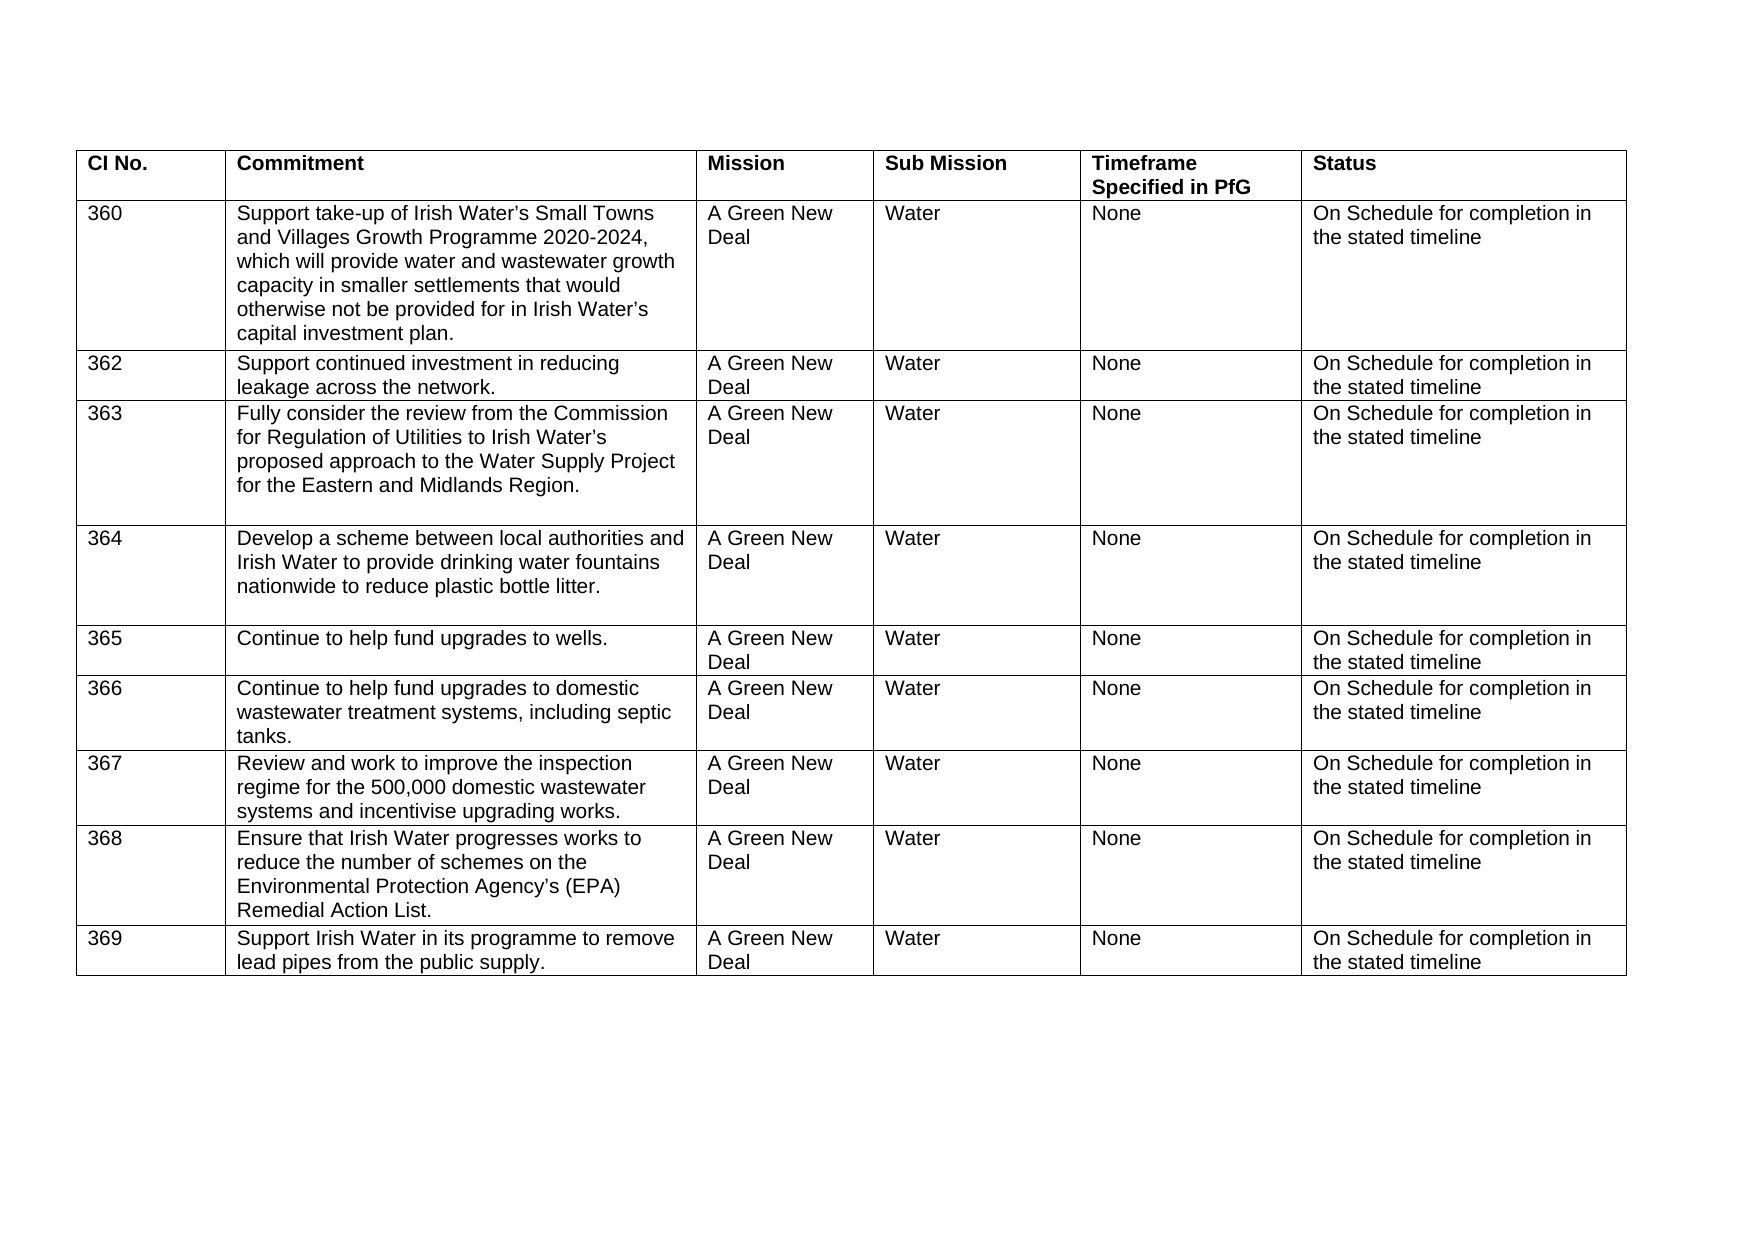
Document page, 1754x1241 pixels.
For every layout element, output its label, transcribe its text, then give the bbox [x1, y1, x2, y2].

table_cell 362 [77, 351, 225, 400]
table_cell Water [874, 526, 1080, 625]
table_cell Continue to help fund upgrades to wells. [226, 626, 696, 675]
table_cell On Schedule for completion in the stated timeline [1302, 526, 1626, 625]
table_header Timeframe Specified in PfG [1081, 151, 1301, 200]
table_header Commitment [226, 151, 696, 200]
table_cell A Green New Deal [697, 351, 873, 400]
table_cell None [1081, 201, 1301, 350]
table_cell Water [874, 626, 1080, 675]
table_cell 360 [77, 201, 225, 350]
table_cell None [1081, 751, 1301, 825]
table_cell On Schedule for completion in the stated timeline [1302, 826, 1626, 925]
table_cell Review and work to improve the inspection regime for the 500,000 domestic wastewater systems and incentivise upgrading works. [226, 751, 696, 825]
table_cell A Green New Deal [697, 926, 873, 975]
table_cell Water [874, 401, 1080, 525]
table_cell A Green New Deal [697, 526, 873, 625]
table_cell 368 [77, 826, 225, 925]
table_cell A Green New Deal [697, 751, 873, 825]
table_cell Ensure that Irish Water progresses works to reduce the number of schemes on the Environmental Protection Agency’s (EPA) Remedial Action List. [226, 826, 696, 925]
table_cell A Green New Deal [697, 201, 873, 350]
table_cell Develop a scheme between local authorities and Irish Water to provide drinking water fountains nationwide to reduce plastic bottle litter. [226, 526, 696, 625]
table_cell 364 [77, 526, 225, 625]
table_cell Water [874, 351, 1080, 400]
table_cell None [1081, 626, 1301, 675]
table_cell Support continued investment in reducing leakage across the network. [226, 351, 696, 400]
table_cell Water [874, 826, 1080, 925]
table_cell Support Irish Water in its programme to remove lead pipes from the public supply. [226, 926, 696, 975]
table_cell None [1081, 401, 1301, 525]
table_cell 367 [77, 751, 225, 825]
table_cell Water [874, 751, 1080, 825]
table_cell Water [874, 201, 1080, 350]
table_header Mission [697, 151, 873, 200]
table_cell On Schedule for completion in the stated timeline [1302, 676, 1626, 750]
table_cell 366 [77, 676, 225, 750]
table_cell None [1081, 926, 1301, 975]
table_cell 365 [77, 626, 225, 675]
table_cell Support take-up of Irish Water’s Small Towns and Villages Growth Programme 2020-2024, which will provide water and wastewater growth capacity in smaller settlements that would otherwise not be provided for in Irish Water’s capital investment plan. [226, 201, 696, 350]
table_cell A Green New Deal [697, 401, 873, 525]
table_cell Continue to help fund upgrades to domestic wastewater treatment systems, including septic tanks. [226, 676, 696, 750]
table_cell On Schedule for completion in the stated timeline [1302, 401, 1626, 525]
table_cell On Schedule for completion in the stated timeline [1302, 626, 1626, 675]
table_cell A Green New Deal [697, 676, 873, 750]
table_header CI No. [77, 151, 225, 200]
table_header Status [1302, 151, 1626, 200]
table_cell Water [874, 676, 1080, 750]
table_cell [1302, 926, 1626, 975]
table_cell A Green New Deal [697, 826, 873, 925]
table_cell None [1081, 826, 1301, 925]
table_cell 369 [77, 926, 225, 975]
table_cell On Schedule for completion in the stated timeline [1302, 351, 1626, 400]
table_cell On Schedule for completion in the stated timeline [1302, 751, 1626, 825]
table_cell None [1081, 526, 1301, 625]
table_cell None [1081, 676, 1301, 750]
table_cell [1302, 201, 1626, 350]
table_cell None [1081, 351, 1301, 400]
table_cell A Green New Deal [697, 626, 873, 675]
table_cell Water [874, 926, 1080, 975]
table_cell 363 [77, 401, 225, 525]
table_cell Fully consider the review from the Commission for Regulation of Utilities to Irish Water’s proposed approach to the Water Supply Project for the Eastern and Midlands Region. [226, 401, 696, 525]
table_header Sub Mission [874, 151, 1080, 200]
